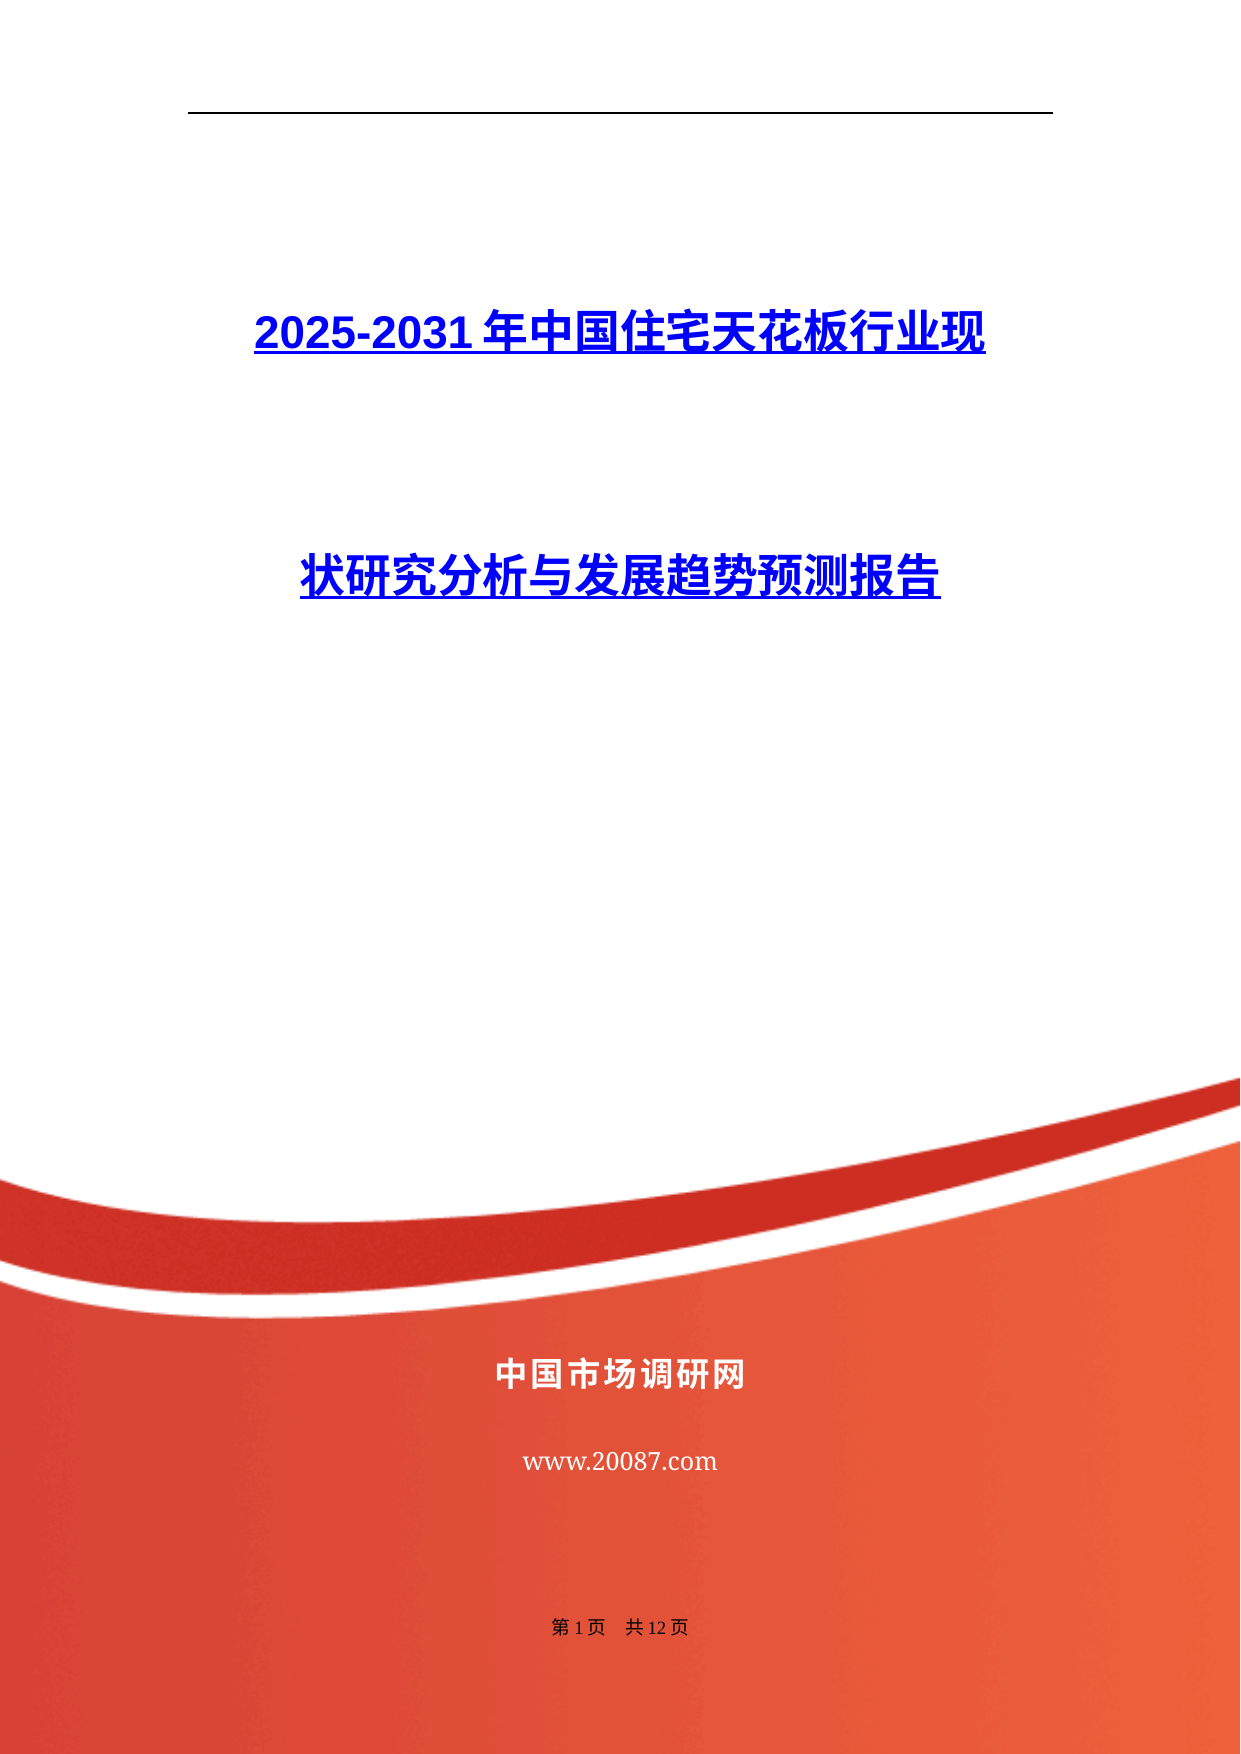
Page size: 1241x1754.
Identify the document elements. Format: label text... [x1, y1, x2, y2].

subtitle 中国市场调研网 [187, 1339, 1053, 1404]
text www.20087.com [187, 1428, 1053, 1493]
table_header 2025-2031年中国住宅天花板行业现状研究分析与发展趋势预测报告 [188, 207, 1053, 773]
picture [0, 1006, 1241, 1754]
